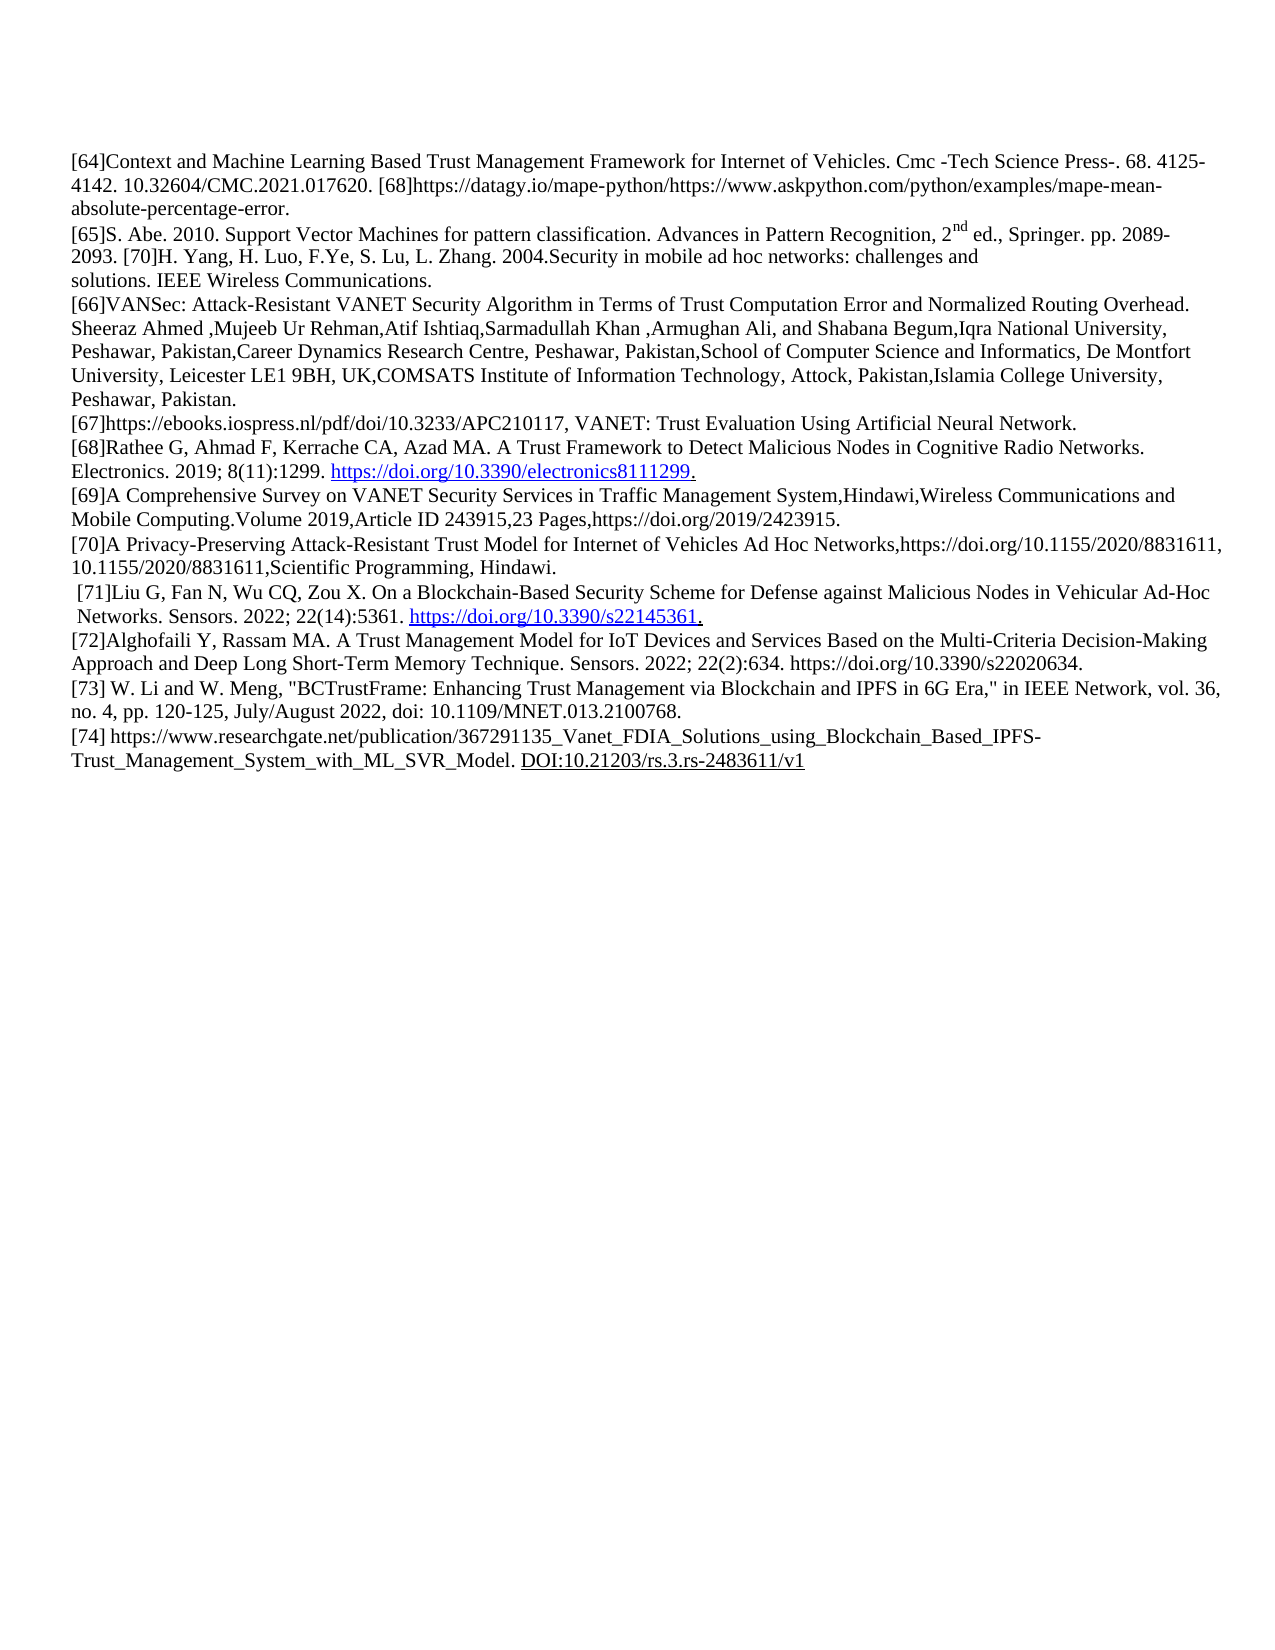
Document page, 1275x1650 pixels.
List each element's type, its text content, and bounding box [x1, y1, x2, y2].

text [68]Rathee G, Ahmad F, Kerrache CA, Azad MA. A Trust Framework to Detect Malicious Nodes in Cognitive Radio Networks. Electronics. 2019; 8(11):1299. https://doi.org/10.3390/electronics8111299. [71, 436, 1150, 483]
text [70]A Privacy-Preserving Attack-Resistant Trust Model for Internet of Vehicles Ad Hoc Networks,https://doi.org/10.1155/2020/8831611, 10.1155/2020/8831611,Scientific Programming, Hindawi. [71, 532, 1229, 579]
text [64]Context and Machine Learning Based Trust Management Framework for Internet of Vehicles. Cmc -Tech Science Press-. 68. 4125-4142. 10.32604/CMC.2021.017620. [68]https://datagy.io/mape-python/https://www.askpython.com/python/examples/mape-mean-absolute-percentage-error. [71, 149, 1212, 220]
text Mobile Computing.Volume 2019,Article ID 243915,23 Pages,https://doi.org/2019/2423915. [71, 507, 1229, 531]
text [74] https://www.researchgate.net/publication/367291135_Vanet_FDIA_Solutions_using_Blockchain_Based_IPFS-Trust_Management_System_with_ML_SVR_Model. DOI:10.21203/rs.3.rs-2483611/v1 [71, 723, 1229, 773]
text solutions. IEEE Wireless Communications. [71, 268, 1229, 292]
text [72]Alghofaili Y, Rassam MA. A Trust Management Model for IoT Devices and Services Based on the Multi-Criteria Decision-Making Approach and Deep Long Short-Term Memory Technique. Sensors. 2022; 22(2):634. https://doi.org/10.3390/s22020634. [71, 628, 1212, 675]
text [71]Liu G, Fan N, Wu CQ, Zou X. On a Blockchain-Based Security Scheme for Defense against Malicious Nodes in Vehicular Ad-Hoc Networks. Sensors. 2022; 22(14):5361. https://doi.org/10.3390/s22145361. [77, 580, 1214, 628]
text [69]A Comprehensive Survey on VANET Security Services in Traffic Management System,Hindawi,Wireless Communications and [71, 483, 1229, 507]
text [65]S. Abe. 2010. Support Vector Machines for pattern classification. Advances in Pattern Recognition, 2nd ed., Springer. pp. 2089-2093. [70]H. Yang, H. Luo, F.Ye, S. Lu, L. Zhang. 2004.Security in mobile ad hoc networks: challenges and [71, 221, 1217, 268]
text [73] W. Li and W. Meng, "BCTrustFrame: Enhancing Trust Management via Blockchain and IPFS in 6G Era," in IEEE Network, vol. 36, no. 4, pp. 120-125, July/August 2022, doi: 10.1109/MNET.013.2100768. [71, 675, 1229, 723]
text [66]VANSec: Attack-Resistant VANET Security Algorithm in Terms of Trust Computation Error and Normalized Routing Overhead. Sheeraz Ahmed ,Mujeeb Ur Rehman,Atif Ishtiaq,Sarmadullah Khan ,Armughan Ali, and Shabana Begum,Iqra National University, Peshawar, Pakistan,Career Dynamics Research Centre, Peshawar, Pakistan,School of Computer Science and Informatics, De Montfort University, Leicester LE1 9BH, UK,COMSATS Institute of Information Technology, Attock, Pakistan,Islamia College University, Peshawar, Pakistan. [71, 293, 1202, 411]
text [67]https://ebooks.iospress.nl/pdf/doi/10.3233/APC210117, VANET: Trust Evaluation Using Artificial Neural Network. [71, 411, 1229, 435]
